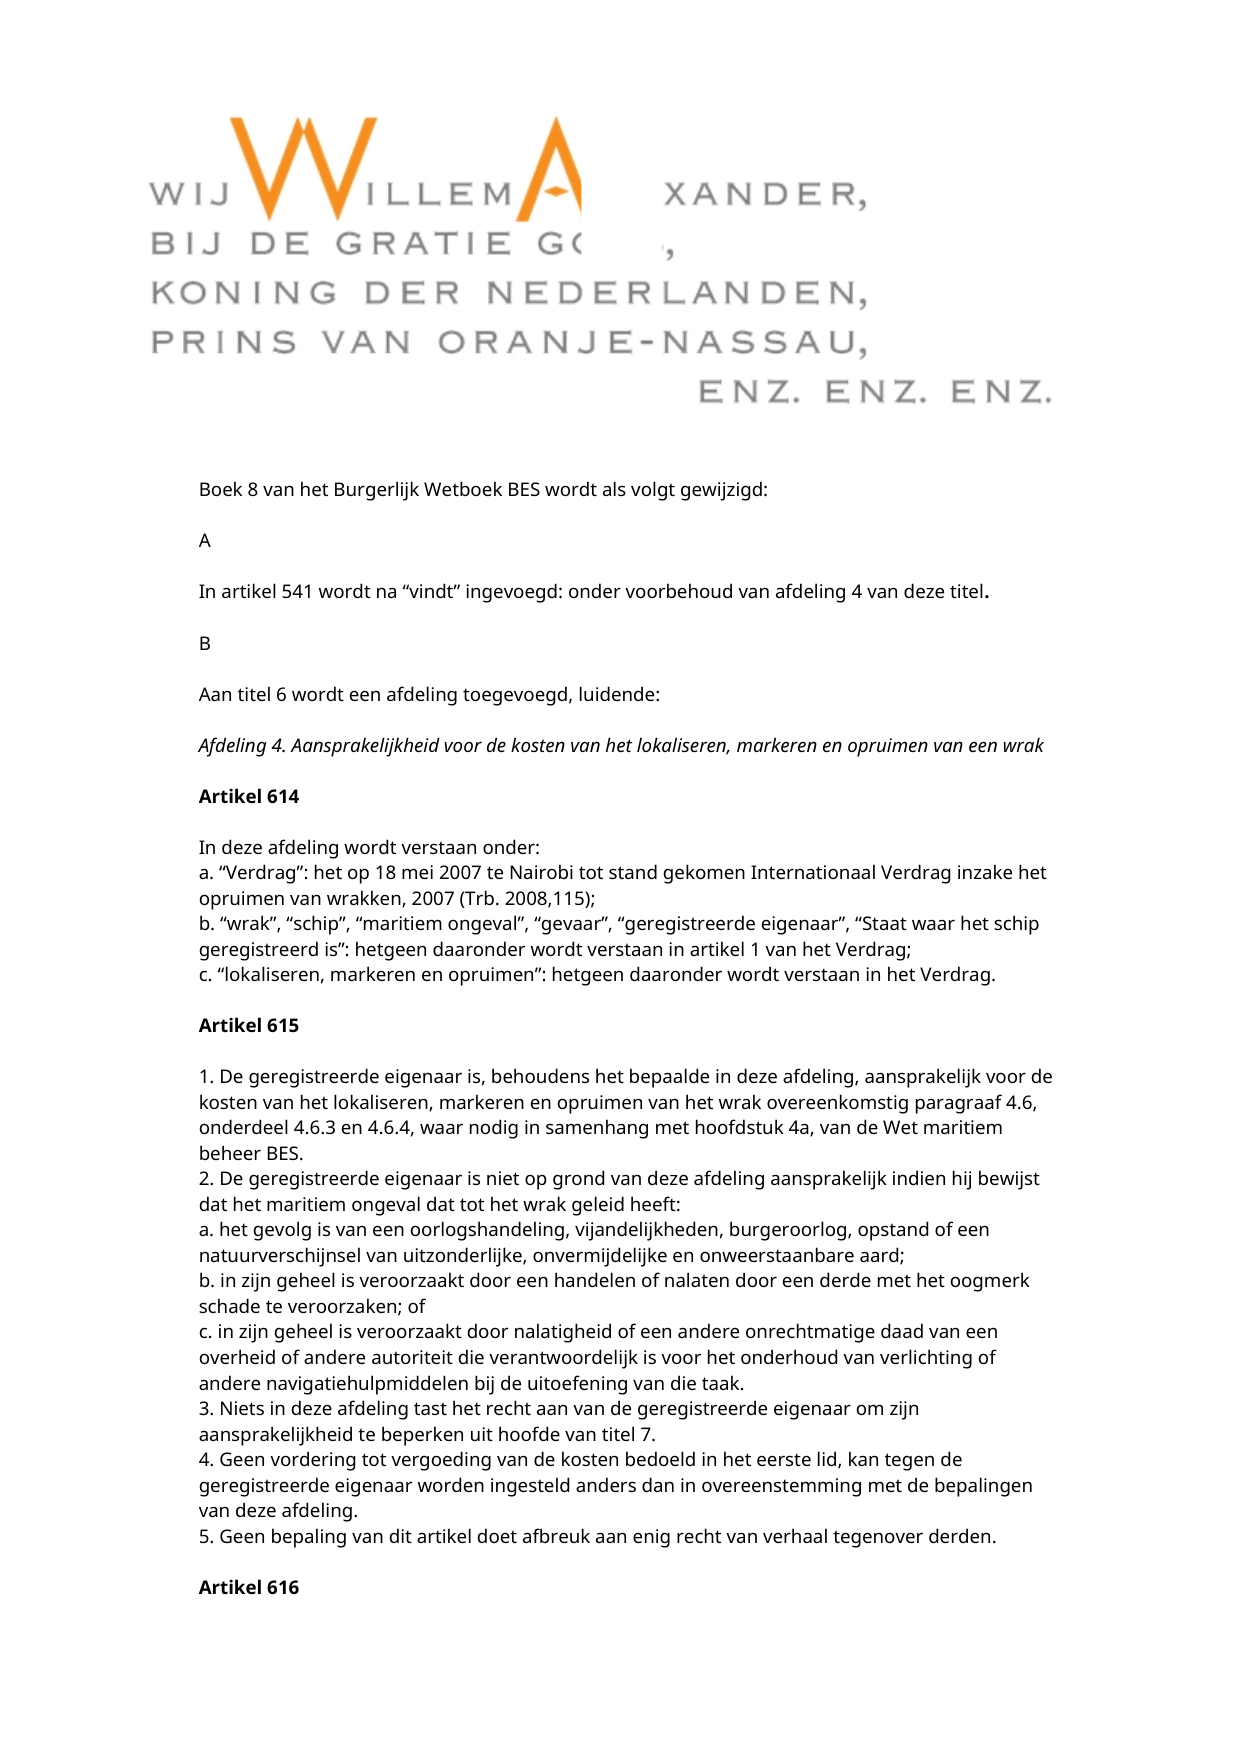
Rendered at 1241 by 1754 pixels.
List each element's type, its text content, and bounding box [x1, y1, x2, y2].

text Artikel 615 [198, 1013, 1057, 1038]
text A [198, 528, 1057, 553]
text 4. Geen vordering tot vergoeding van de kosten bedoeld in het eerste lid, kan tegen de geregistreerde eigenaar worden ingesteld anders dan in overeenstemming met de bepalingen van deze afdeling. [198, 1446, 1057, 1523]
picture [143, 0, 1233, 421]
text b. “wrak”, “schip”, “maritiem ongeval”, “gevaar”, “geregistreerde eigenaar”, “Staat waar het schip geregistreerd is”: hetgeen daaronder wordt verstaan in artikel 1 van het Verdrag; [198, 911, 1057, 962]
text b. in zijn geheel is veroorzaakt door een handelen of nalaten door een derde met het oogmerk schade te veroorzaken; of [198, 1268, 1057, 1319]
text In artikel 541 wordt na “vindt” ingevoegd: onder voorbehoud van afdeling 4 van deze titel. [198, 579, 1057, 604]
text Boek 8 van het Burgerlijk Wetboek BES wordt als volgt gewijzigd: [198, 477, 1057, 502]
text c. in zijn geheel is veroorzaakt door nalatigheid of een andere onrechtmatige daad van een overheid of andere autoriteit die verantwoordelijk is voor het onderhoud van verlichting of andere navigatiehulpmiddelen bij de uitoefening van die taak. [198, 1319, 1057, 1395]
text c. “lokaliseren, markeren en opruimen”: hetgeen daaronder wordt verstaan in het Verdrag. [198, 962, 1057, 987]
text 3. Niets in deze afdeling tast het recht aan van de geregistreerde eigenaar om zijn aansprakelijkheid te beperken uit hoofde van titel 7. [198, 1395, 1057, 1446]
text a. “Verdrag”: het op 18 mei 2007 te Nairobi tot stand gekomen Internationaal Verdrag inzake het opruimen van wrakken, 2007 (Trb. 2008,115); [198, 859, 1057, 911]
text Afdeling 4. Aansprakelijkheid voor de kosten van het lokaliseren, markeren en opruimen van een wrak [198, 732, 1057, 757]
text B [198, 630, 1057, 655]
text Artikel 614 [198, 783, 1057, 808]
text 1. De geregistreerde eigenaar is, behoudens het bepaalde in deze afdeling, aansprakelijk voor de kosten van het lokaliseren, markeren en opruimen van het wrak overeenkomstig paragraaf 4.6, onderdeel 4.6.3 en 4.6.4, waar nodig in samenhang met hoofdstuk 4a, van de Wet maritiem beheer BES. [198, 1064, 1057, 1166]
text 5. Geen bepaling van dit artikel doet afbreuk aan enig recht van verhaal tegenover derden. [198, 1523, 1057, 1548]
text In deze afdeling wordt verstaan onder: [198, 834, 1057, 859]
text a. het gevolg is van een oorlogshandeling, vijandelijkheden, burgeroorlog, opstand of een natuurverschijnsel van uitzonderlijke, onvermijdelijke en onweerstaanbare aard; [198, 1217, 1057, 1268]
text Aan titel 6 wordt een afdeling toegevoegd, luidende: [198, 681, 1057, 706]
text Artikel 616 [198, 1574, 1057, 1599]
text 2. De geregistreerde eigenaar is niet op grond van deze afdeling aansprakelijk indien hij bewijst dat het maritiem ongeval dat tot het wrak geleid heeft: [198, 1166, 1057, 1217]
